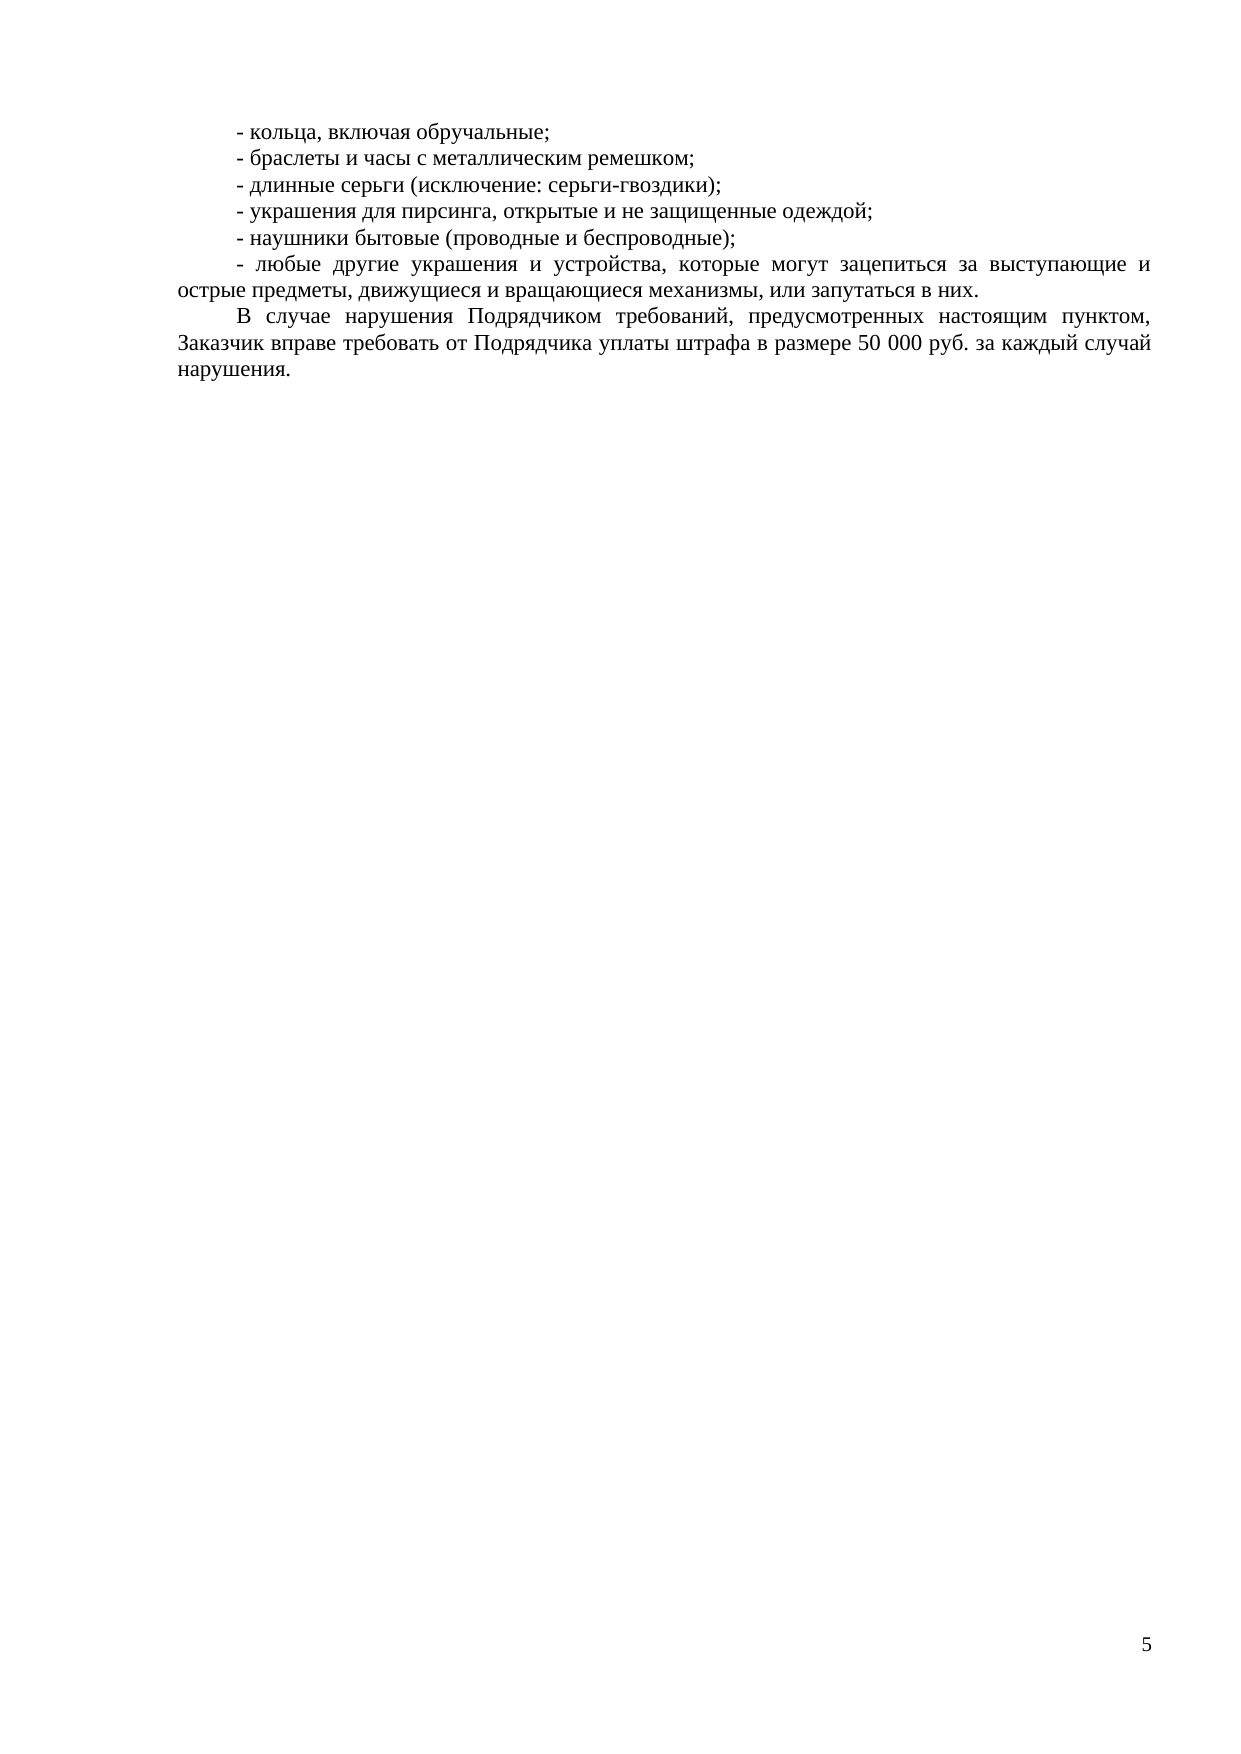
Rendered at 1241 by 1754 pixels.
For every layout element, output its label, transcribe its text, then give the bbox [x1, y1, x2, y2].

text - браслеты и часы с металлическим ремешком; [177, 144, 1152, 171]
text В случае нарушения Подрядчиком требований, предусмотренных настоящим пунктом, Заказчик вправе требовать от Подрядчика уплаты штрафа в размере 50 000 руб. за каждый случай нарушения. [177, 303, 1152, 382]
text - кольца, включая обручальные; [177, 118, 1152, 144]
text - украшения для пирсинга, открытые и не защищенные одеждой; [177, 197, 1152, 223]
text - наушники бытовые (проводные и беспроводные); [177, 223, 1152, 250]
text - длинные серьги (исключение: серьги-гвоздики); [177, 171, 1152, 197]
text - любые другие украшения и устройства, которые могут зацепиться за выступающие и острые предметы, движущиеся и вращающиеся механизмы, или запутаться в них. [177, 250, 1152, 303]
